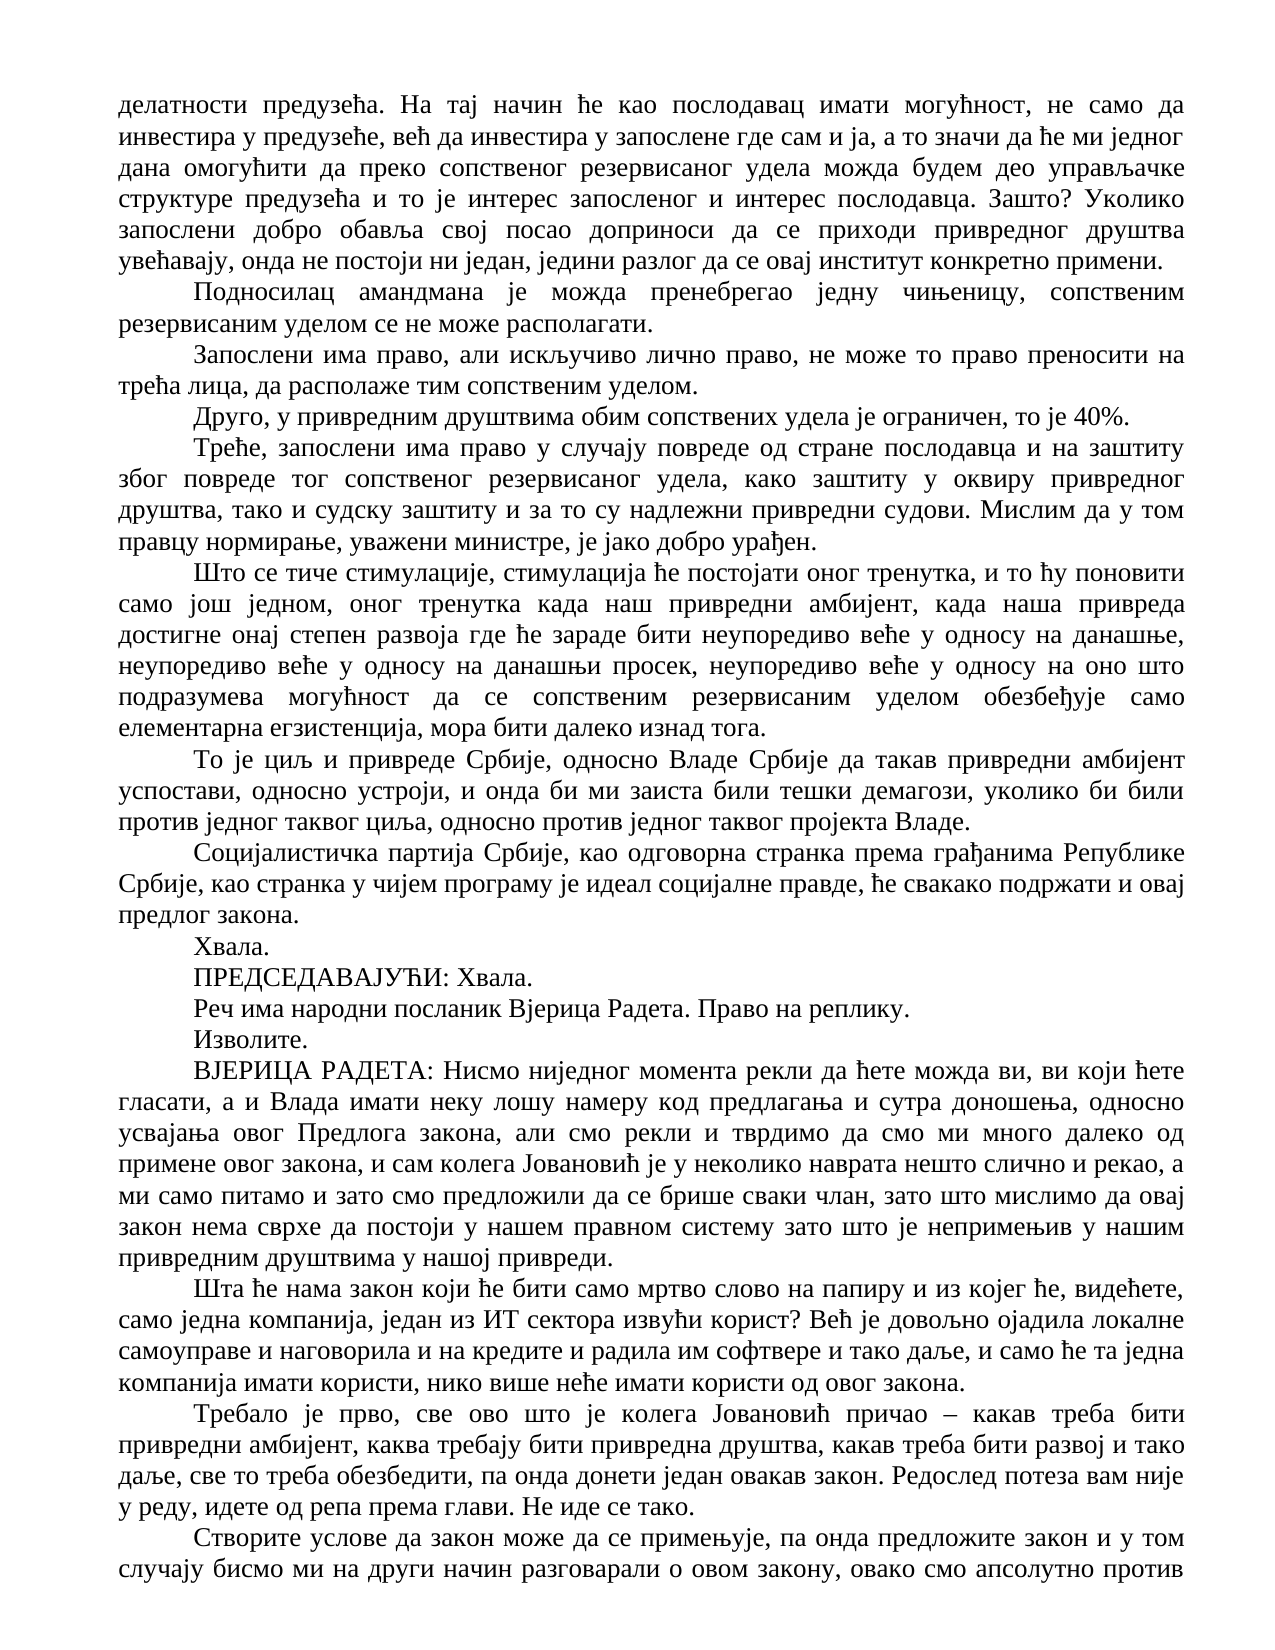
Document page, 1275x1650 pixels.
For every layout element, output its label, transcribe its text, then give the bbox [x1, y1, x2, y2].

text Шта ће нама закон који ће бити само мртво слово на папиру и из којег ће, видећете, само једна компанија, један из ИТ сектора извући корист? Већ је довољно ојадила локалне самоуправе и наговорила и на кредите и радила им софтвере и тако даље, и само ће та једна компанија имати користи, нико више неће имати користи од овог закона. [118, 1272, 1186, 1397]
text Треће, запослени има право у случају повреде од стране послодавца и на заштиту због повреде тог сопственог резервисаног удела, како заштиту у оквиру привредног друштва, тако и судску заштиту и за то су надлежни привредни судови. Мислим да у том правцу нормирање, уважени министре, је јако добро урађен. [118, 431, 1186, 556]
text Друго, у привредним друштвима обим сопствених удела је ограничен, то је 40%. [118, 400, 1186, 431]
text Хвала. [118, 929, 1186, 961]
text Што се тиче стимулације, стимулација ће постојати оног тренутка, и то ћу поновити само још једном, оног тренутка када наш привредни амбијент, када наша привреда достигне онај степен развоја где ће зараде бити неупоредиво веће у односу на данашње, неупоредиво веће у односу на данашњи просек, неупоредиво веће у односу на оно што подразумева могућност да се сопственим резервисаним уделом обезбеђује само елементарна егзистенција, мора бити далеко изнад тога. [118, 556, 1186, 743]
text Подносилац амандмана је можда пренебрегао једну чињеницу, сопственим резервисаним уделом се не може располагати. [118, 276, 1186, 338]
text Требало је прво, све ово што је колега Јовановић причао – какав треба бити привредни амбијент, каква требају бити привредна друштва, какав треба бити развој и тако даље, све то треба обезбедити, па онда донети један овакав закон. Редослед потеза вам није у реду, идете од репа према глави. Не иде се тако. [118, 1397, 1186, 1521]
text ПРЕДСЕДАВАЈУЋИ: Хвала. [118, 961, 1186, 992]
text Социјалистичка партија Србије, као одговорна странка према грађанима Републике Србије, као странка у чијем програму је идеал социјалне правде, ће свакако подржати и овај предлог закона. [118, 836, 1186, 929]
text Реч има народни посланик Вјерица Радета. Право на реплику. [118, 992, 1186, 1023]
text Изволите. [118, 1023, 1186, 1054]
text Запослени има право, али искључиво лично право, не може то право преносити на трећа лица, да располаже тим сопственим уделом. [118, 338, 1186, 400]
text ВЈЕРИЦА РАДЕТА: Нисмо ниједног момента рекли да ћете можда ви, ви који ћете гласати, а и Влада имати неку лошу намеру код предлагања и сутра доношења, односно усвајања овог Предлога закона, али смо рекли и тврдимо да смо ми много далеко од примене овог закона, и сам колега Јовановић је у неколико наврата нешто слично и рекао, а ми само питамо и зато смо предложили да се брише сваки члан, зато што мислимо да овај закон нема сврхе да постоји у нашем правном систему зато што је непримењив у нашим привредним друштвима у нашој привреди. [118, 1054, 1186, 1272]
text То је циљ и привреде Србије, односно Владе Србије да такав привредни амбијент успостави, односно устроји, и онда би ми заиста били тешки демагози, уколико би били против једног таквог циља, односно против једног таквог пројекта Владе. [118, 743, 1186, 836]
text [118, 89, 1186, 276]
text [118, 1521, 1186, 1584]
